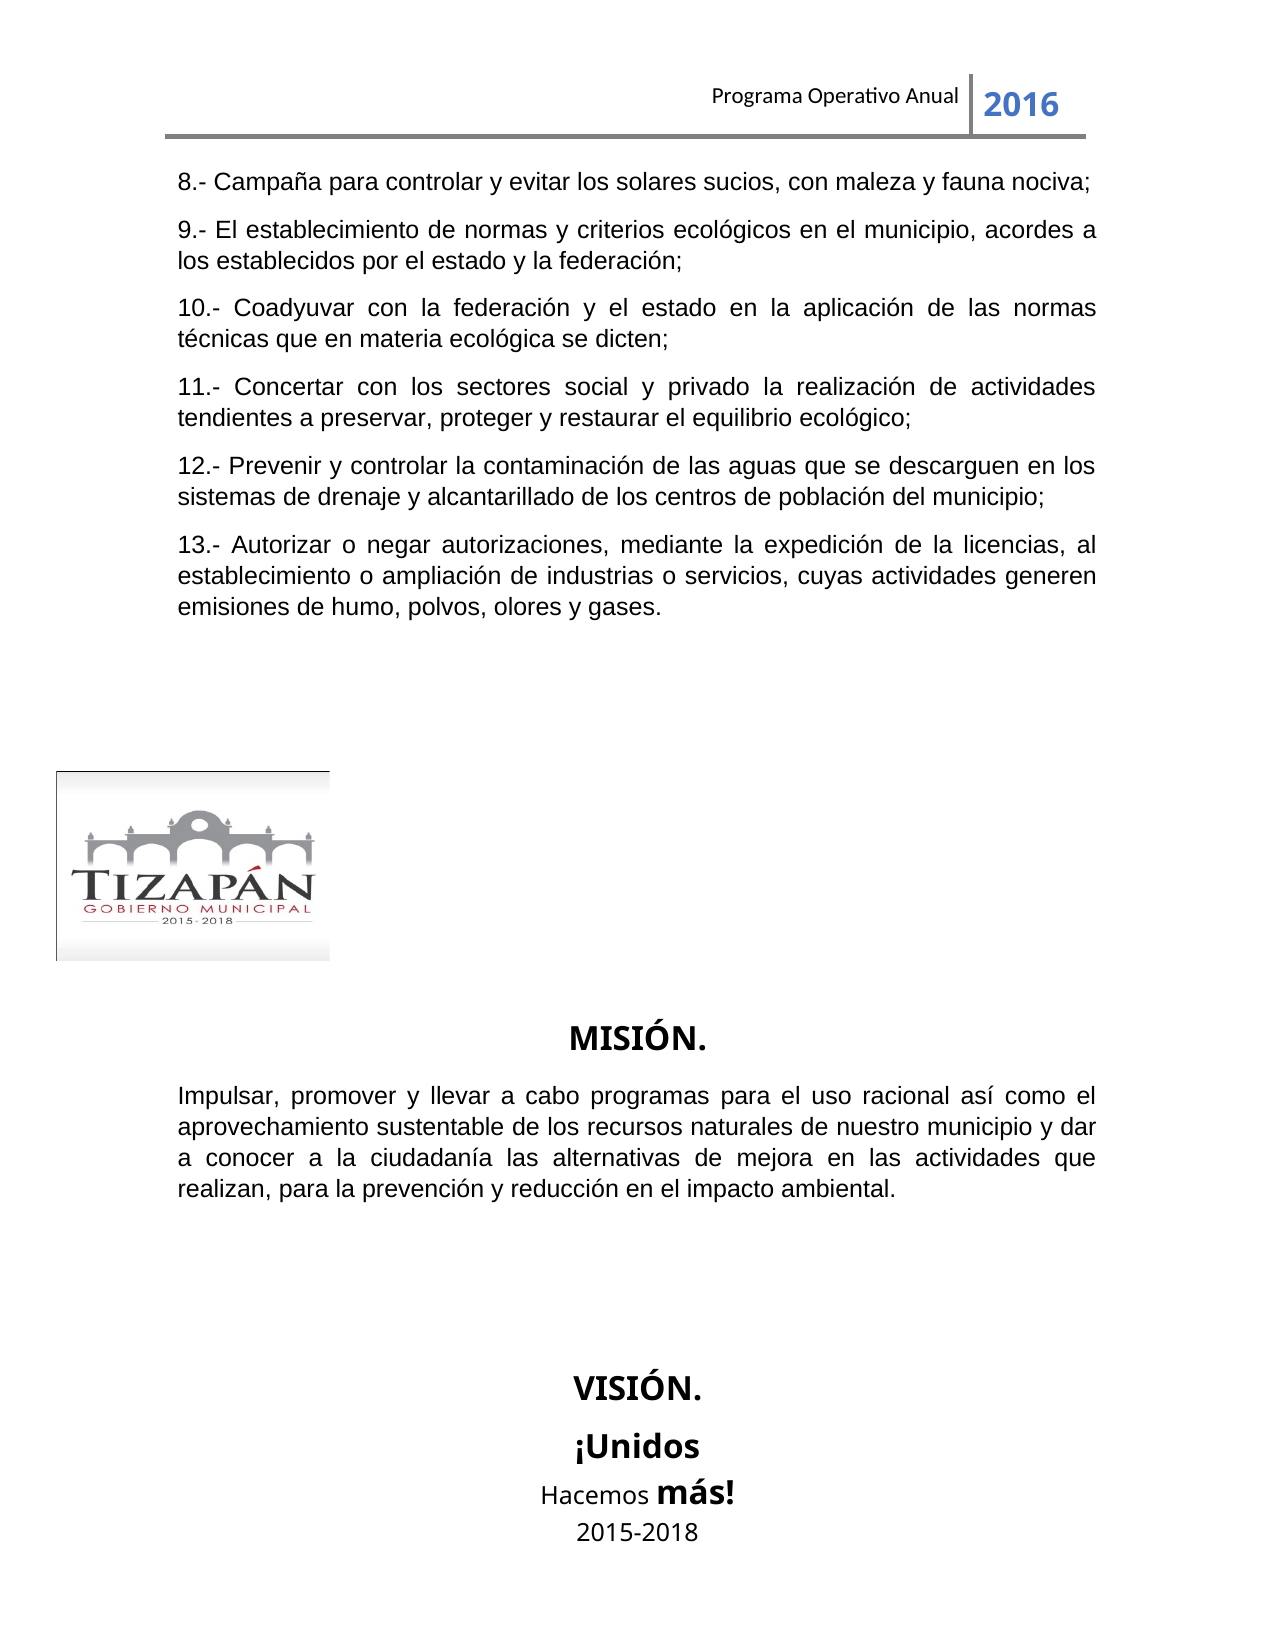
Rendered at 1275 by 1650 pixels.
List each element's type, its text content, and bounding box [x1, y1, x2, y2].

text 13.- Autorizar o negar autorizaciones, mediante la expedición de la licencias, al establecimiento o ampliación de industrias o servicios, cuyas actividades generen emisiones de humo, polvos, olores y gases. [177, 529, 1098, 620]
text 9.- El establecimiento de normas y criterios ecológicos en el municipio, acordes a los establecidos por el estado y la federación; [177, 214, 1098, 274]
text 12.- Prevenir y controlar la contaminación de las aguas que se descarguen en los sistemas de drenaje y alcantarillado de los centros de población del municipio; [177, 451, 1098, 511]
picture [56, 771, 330, 959]
text 11.- Concertar con los sectores social y privado la realización de actividades tendientes a preservar, proteger y restaurar el equilibrio ecológico; [177, 372, 1098, 432]
text VISIÓN. [177, 1365, 1098, 1410]
text 10.- Coadyuvar con la federación y el estado en la aplicación de las normas técnicas que en materia ecológica se dicten; [177, 293, 1098, 353]
text Impulsar, promover y llevar a cabo programas para el uso racional así como el aprovechamiento sustentable de los recursos naturales de nuestro municipio y dar a conocer a la ciudadanía las alternativas de mejora en las actividades que realizan, para la prevención y reducción en el impacto ambiental. [177, 1081, 1098, 1203]
text 8.- Campaña para controlar y evitar los solares sucios, con maleza y fauna nociva; [177, 167, 1098, 196]
text MISIÓN. [177, 1015, 1098, 1061]
